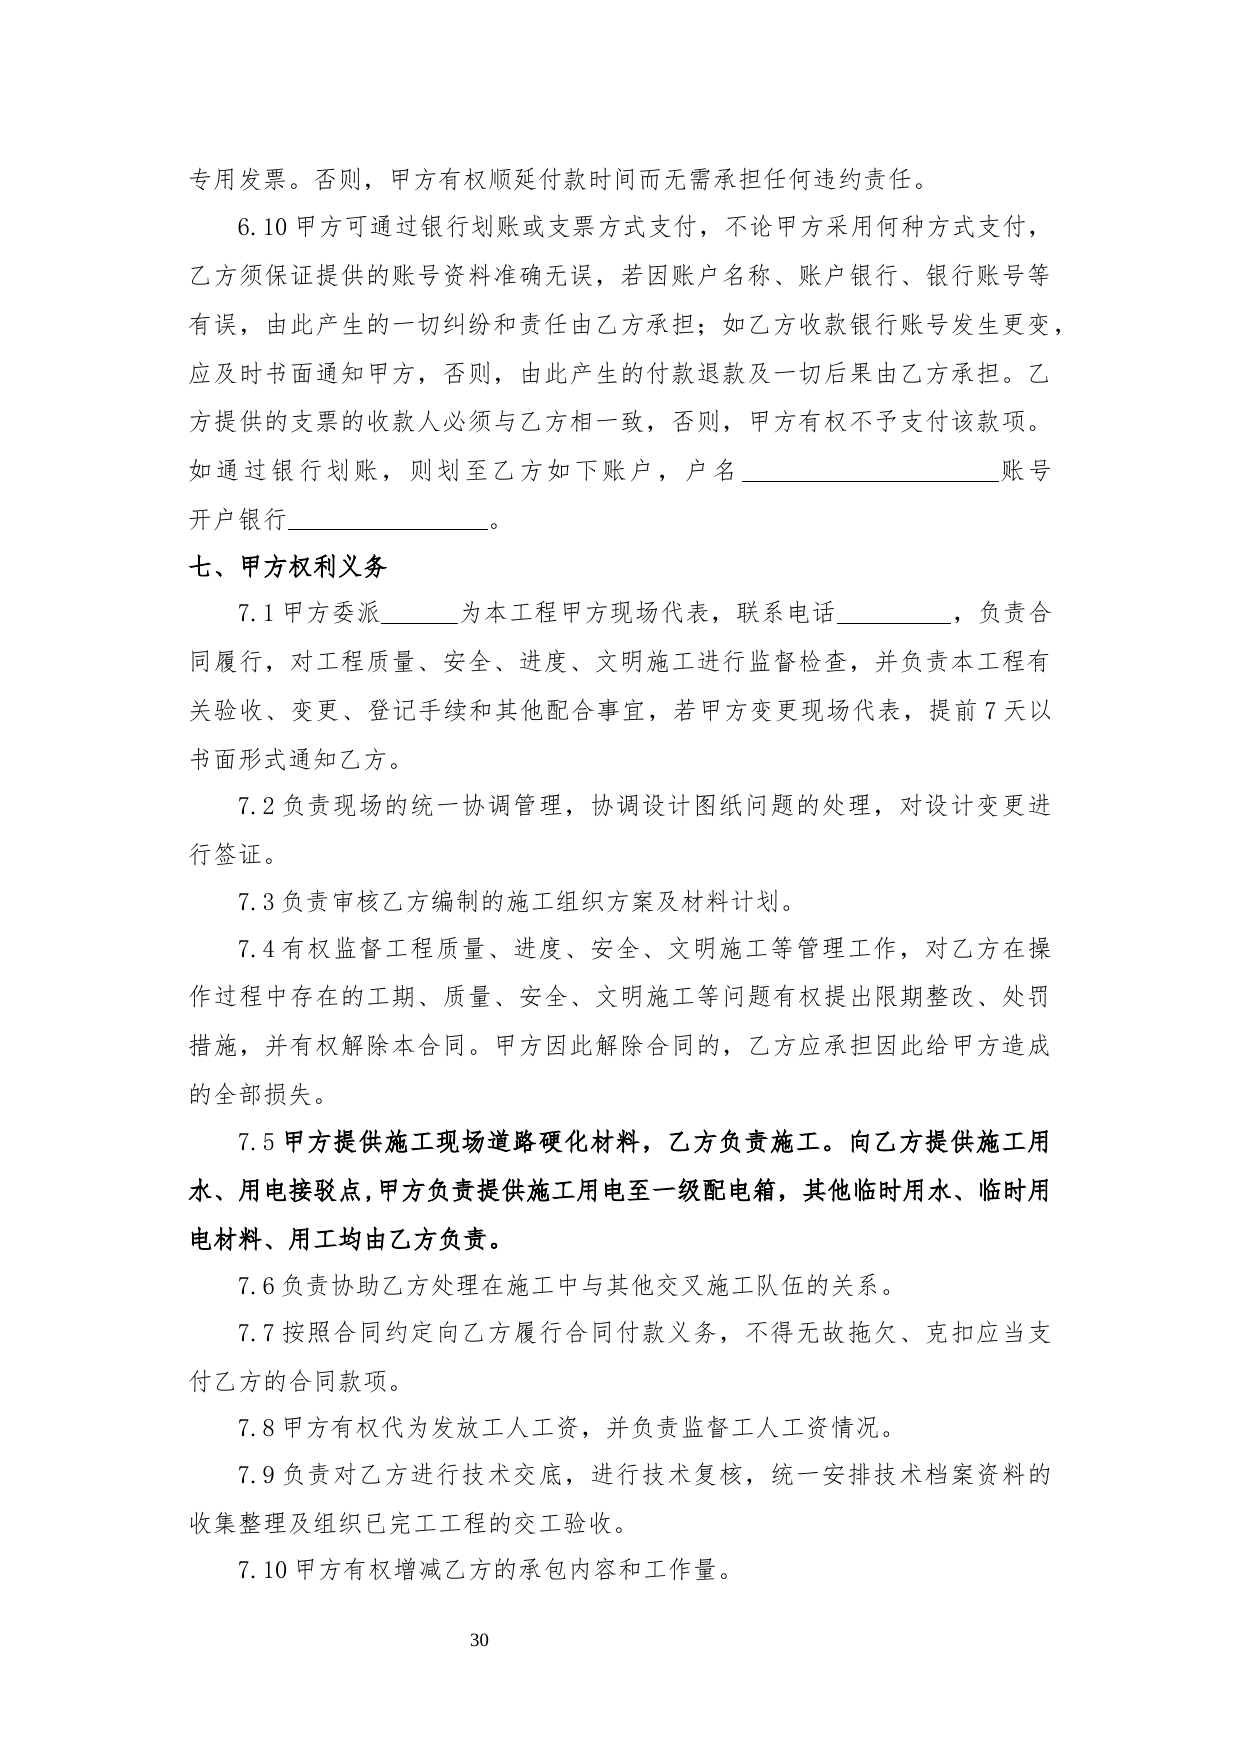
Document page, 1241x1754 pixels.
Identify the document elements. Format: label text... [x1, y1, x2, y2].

text 7.3负责审核乙方编制的施工组织方案及材料计划。 [187, 883, 1053, 916]
text 7.9负责对乙方进行技术交底，进行技术复核，统一安排技术档案资料的收集整理及组织已完工工程的交工验收。 [187, 1456, 1053, 1538]
text 7.7按照合同约定向乙方履行合同付款义务，不得无故拖欠、克扣应当支付乙方的合同款项。 [187, 1314, 1053, 1395]
text 6.10甲方可通过银行划账或支票方式支付，不论甲方采用何种方式支付，乙方须保证提供的账号资料准确无误，若因账户名称、账户银行、银行账号等有误，由此产生的一切纠纷和责任由乙方承担；如乙方收款银行账号发生更变，应及时书面通知甲方，否则，由此产生的付款退款及一切后果由乙方承担。乙方提供的支票的收款人必须与乙方相一致，否则，甲方有权不予支付该款项。如通过银行划账，则划至乙方如下账户，户名 账号 开户银行 。 [187, 209, 1053, 534]
text 7.6负责协助乙方处理在施工中与其他交叉施工队伍的关系。 [187, 1267, 1053, 1300]
text 七、甲方权利义务 [187, 548, 1053, 581]
text 7.1甲方委派 为本工程甲方现场代表，联系电话 ，负责合同履行，对工程质量、安全、进度、文明施工进行监督检查，并负责本工程有关验收、变更、登记手续和其他配合事宜，若甲方变更现场代表，提前7天以书面形式通知乙方。 [187, 595, 1053, 773]
text 7.2负责现场的统一协调管理，协调设计图纸问题的处理，对设计变更进行签证。 [187, 788, 1053, 869]
text 7.5甲方提供施工现场道路硬化材料，乙方负责施工。向乙方提供施工用水、用电接驳点,甲方负责提供施工用电至一级配电箱，其他临时用水、临时用电材料、用工均由乙方负责。 [187, 1123, 1053, 1253]
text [187, 162, 1053, 194]
text 7.4有权监督工程质量、进度、安全、文明施工等管理工作，对乙方在操作过程中存在的工期、质量、安全、文明施工等问题有权提出限期整改、处罚措施，并有权解除本合同。甲方因此解除合同的，乙方应承担因此给甲方造成的全部损失。 [187, 930, 1053, 1109]
text 7.8甲方有权代为发放工人工资，并负责监督工人工资情况。 [187, 1410, 1053, 1442]
text 7.10甲方有权增减乙方的承包内容和工作量。 [187, 1552, 1053, 1584]
